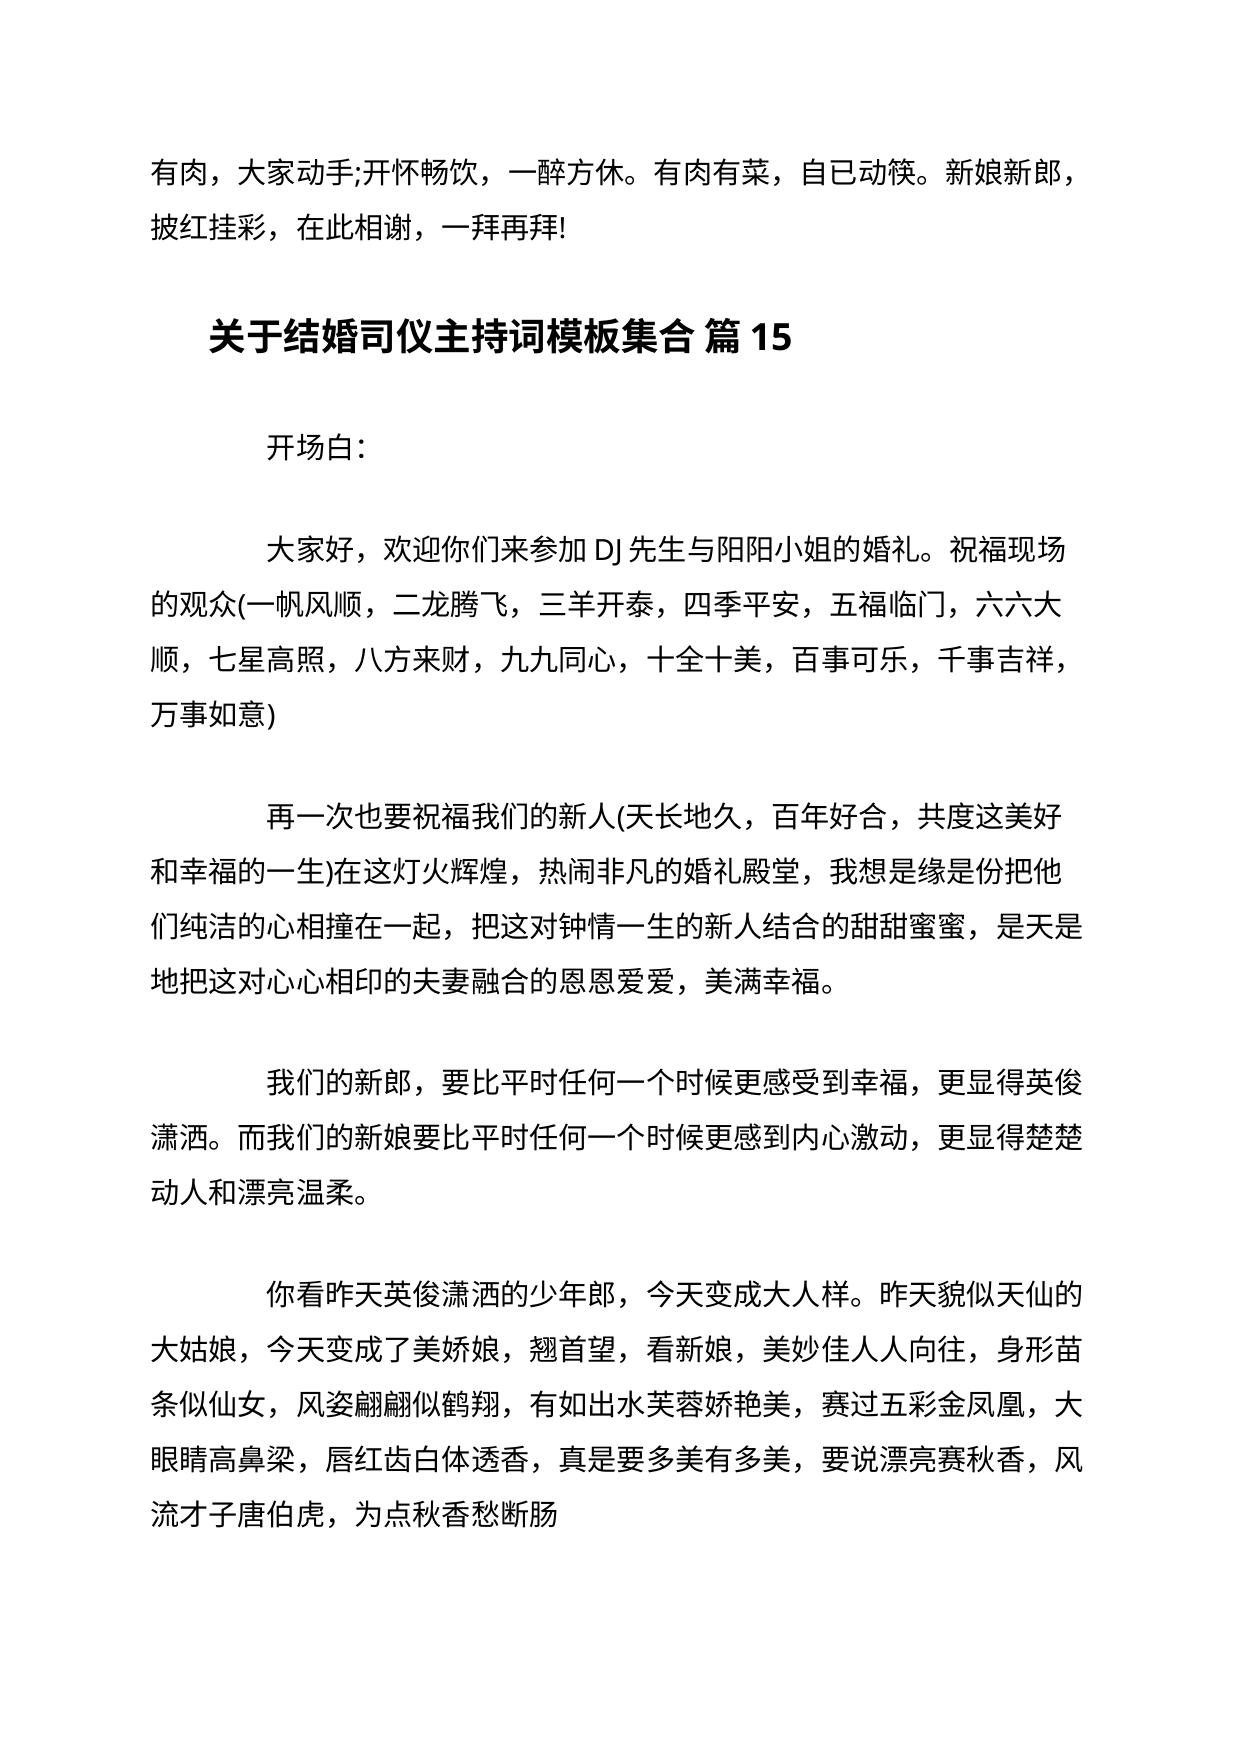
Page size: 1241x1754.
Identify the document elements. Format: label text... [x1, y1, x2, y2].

text 你看昨天英俊潇洒的少年郎，今天变成大人样。昨天貌似天仙的大姑娘，今天变成了美娇娘，翘首望，看新娘，美妙佳人人向往，身形苗条似仙女，风姿翩翩似鹤翔，有如出水芙蓉娇艳美，赛过五彩金凤凰，大眼睛高鼻梁，唇红齿白体透香，真是要多美有多美，要说漂亮赛秋香，风流才子唐伯虎，为点秋香愁断肠 [150, 1271, 1090, 1533]
text 开场白： [150, 424, 1090, 467]
text 再一次也要祝福我们的新人(天长地久，百年好合，共度这美好和幸福的一生)在这灯火辉煌，热闹非凡的婚礼殿堂，我想是缘是份把他们纯洁的心相撞在一起，把这对钟情一生的新人结合的甜甜蜜蜜，是天是地把这对心心相印的夫妻融合的恩恩爱爱，美满幸福。 [150, 793, 1090, 1000]
text 关于结婚司仪主持词模板集合 篇15 [150, 307, 1090, 361]
text 我们的新郎，要比平时任何一个时候更感受到幸福，更显得英俊潇洒。而我们的新娘要比平时任何一个时候更感到内心激动，更显得楚楚动人和漂亮温柔。 [150, 1060, 1090, 1212]
text 大家好，欢迎你们来参加DJ先生与阳阳小姐的婚礼。祝福现场的观众(一帆风顺，二龙腾飞，三羊开泰，四季平安，五福临门，六六大顺，七星高照，八方来财，九九同心，十全十美，百事可乐，千事吉祥，万事如意) [150, 526, 1090, 734]
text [150, 150, 1090, 247]
